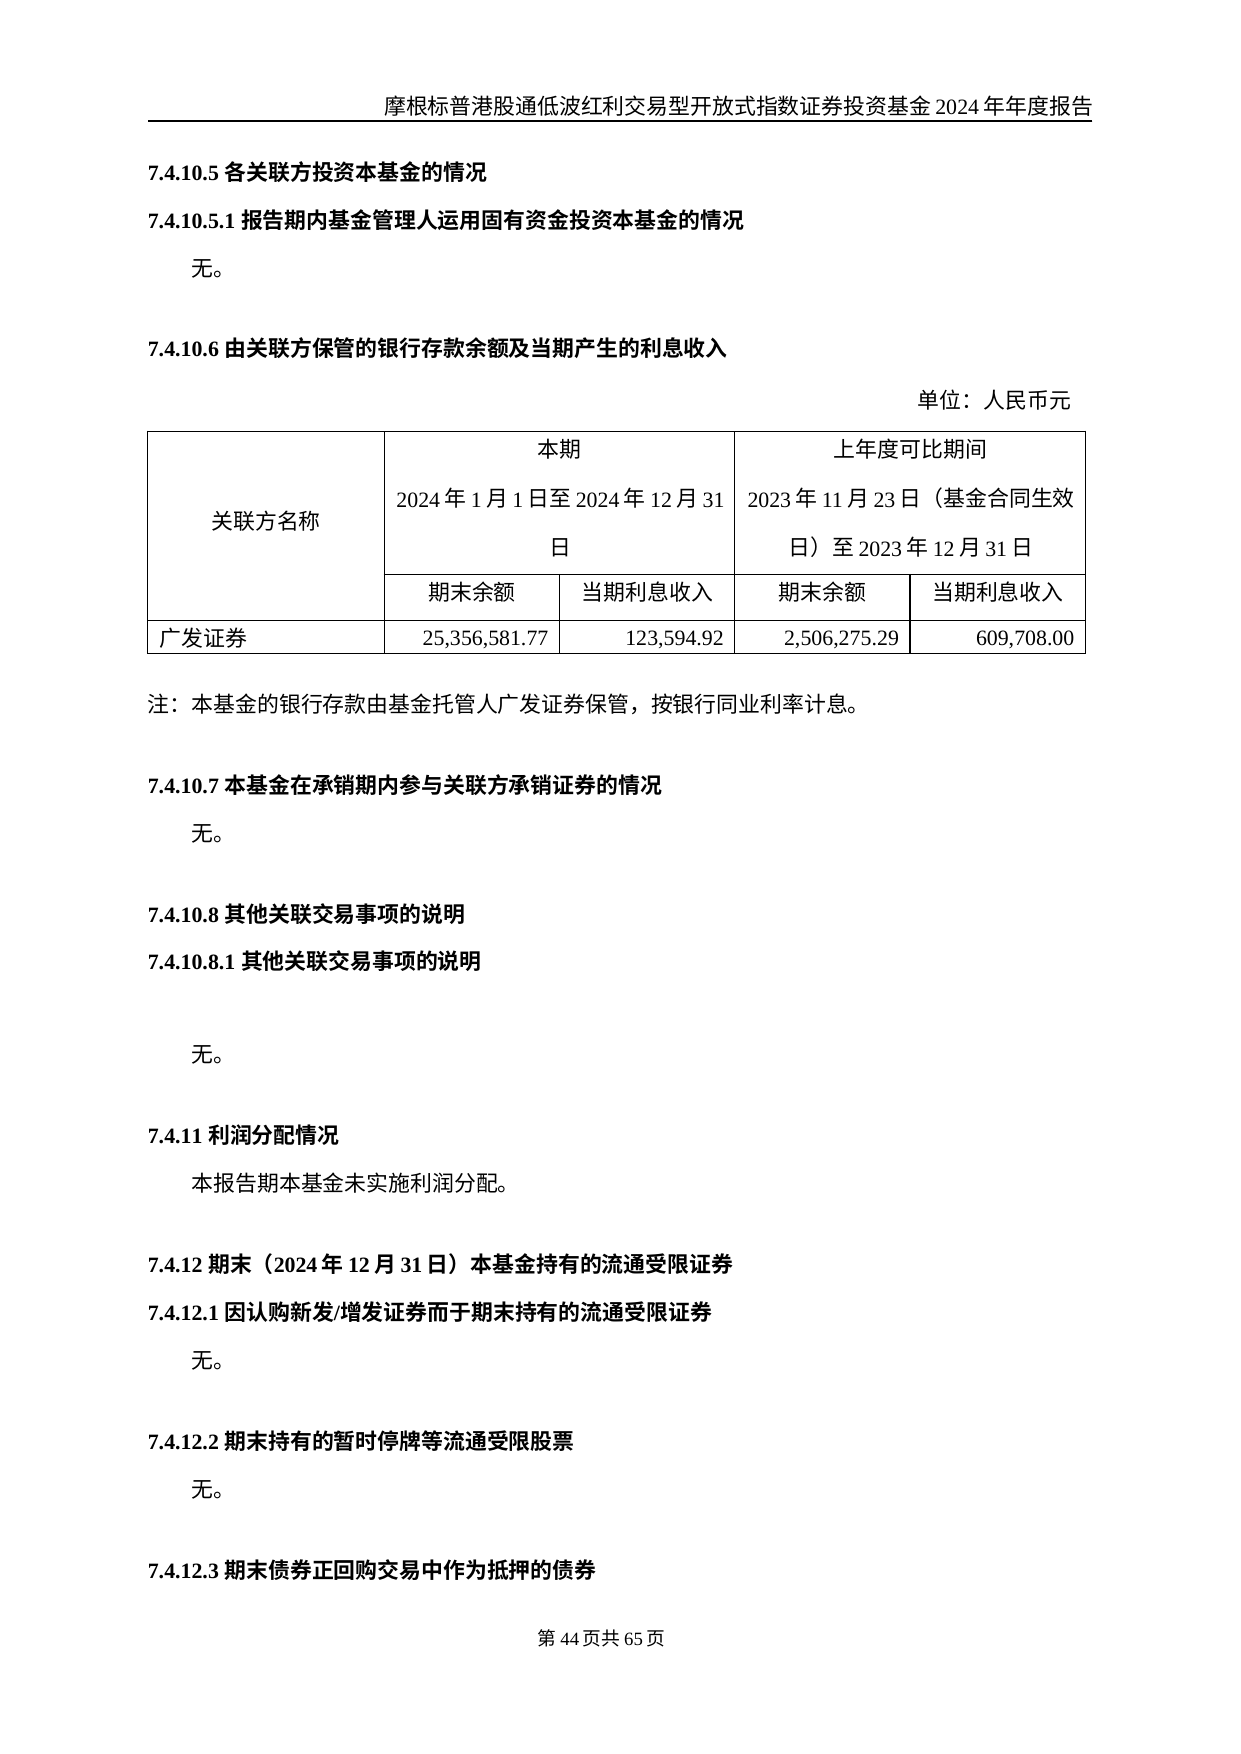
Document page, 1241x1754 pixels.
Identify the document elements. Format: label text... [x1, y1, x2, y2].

text 7.4.10.6 由关联方保管的银行存款余额及当期产生的利息收入 [148, 331, 1092, 363]
text 7.4.12.2 期末持有的暂时停牌等流通受限股票 [148, 1424, 1092, 1456]
table_cell 609,708.00 [911, 621, 1085, 653]
text 7.4.10.8 其他关联交易事项的说明 [148, 897, 1092, 928]
text 无。 [148, 1343, 1092, 1375]
text 无。 [148, 1472, 1092, 1504]
table_cell 期末余额 [735, 575, 909, 620]
text 7.4.11 利润分配情况 [148, 1118, 1092, 1149]
text 无。 [148, 816, 1092, 848]
text 单位：人民币元 [149, 382, 1071, 415]
table_cell 当期利息收入 [560, 575, 734, 620]
table_header 本期 2024年1月1日至2024年12月31日 [385, 432, 734, 574]
table_cell 25,356,581.77 [385, 621, 559, 653]
text 注：本基金的银行存款由基金托管人广发证券保管，按银行同业利率计息。 [148, 687, 1092, 719]
table_header 上年度可比期间 2023年11月23日（基金合同生效日）至2023年12月31日 [735, 432, 1085, 574]
table_cell 2,506,275.29 [735, 621, 909, 653]
text 7.4.10.5 各关联方投资本基金的情况 [148, 154, 1092, 187]
text 7.4.12.3 期末债券正回购交易中作为抵押的债券 [148, 1553, 1092, 1585]
text 7.4.12 期末（2024年12月31日）本基金持有的流通受限证券 [148, 1246, 1092, 1279]
table_cell 当期利息收入 [911, 575, 1085, 620]
text 7.4.10.5.1 报告期内基金管理人运用固有资金投资本基金的情况 [148, 203, 1092, 234]
text 本报告期本基金未实施利润分配。 [148, 1165, 1092, 1198]
text 7.4.12.1 因认购新发/增发证券而于期末持有的流通受限证券 [148, 1294, 1092, 1327]
table_cell 广发证券 [148, 621, 384, 653]
text 7.4.10.8.1 其他关联交易事项的说明 [148, 944, 1092, 976]
text 无。 [148, 250, 1092, 283]
text 7.4.10.7 本基金在承销期内参与关联方承销证券的情况 [148, 768, 1092, 800]
text 无。 [148, 1037, 1092, 1069]
table_header 关联方名称 [148, 432, 384, 620]
table_cell 123,594.92 [560, 621, 734, 653]
table_cell 期末余额 [385, 575, 559, 620]
